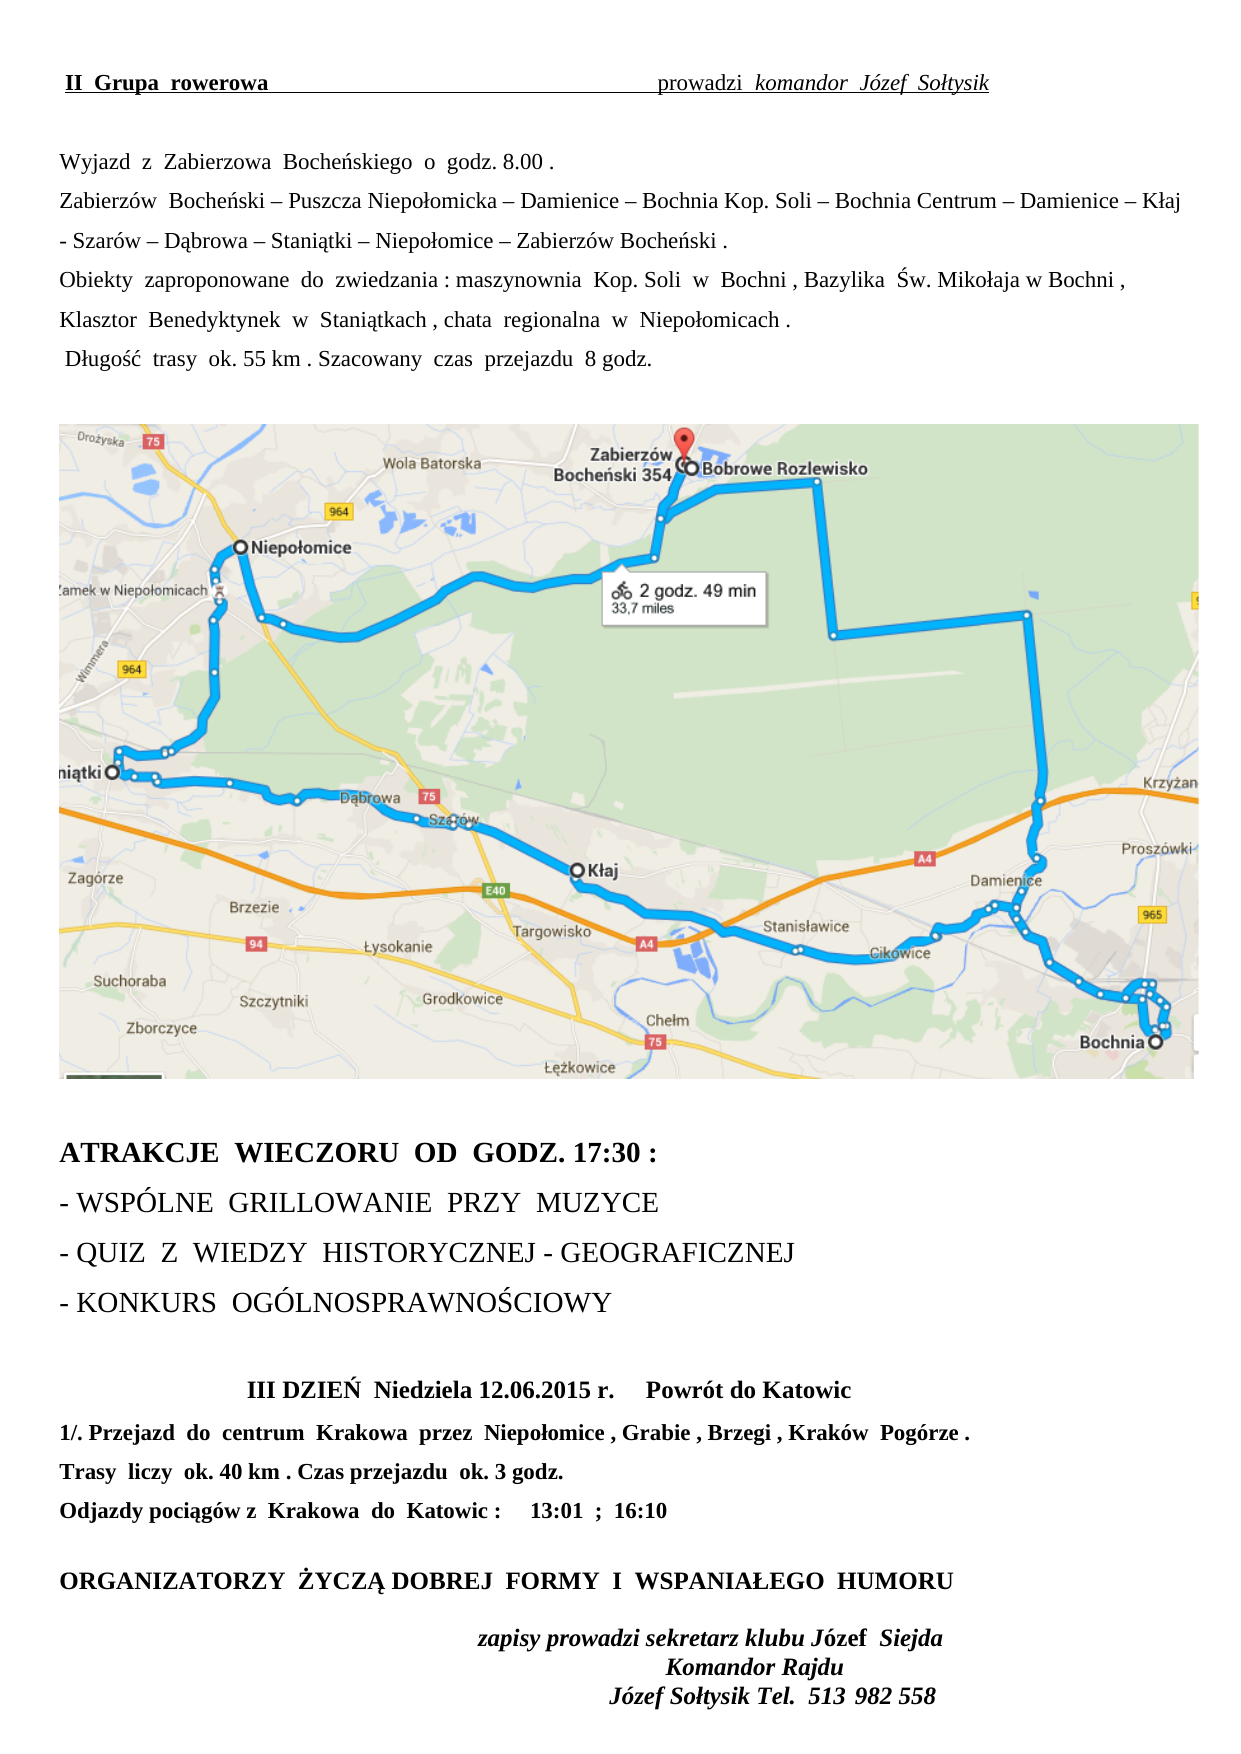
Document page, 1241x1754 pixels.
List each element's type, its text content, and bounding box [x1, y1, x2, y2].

text Obiekty zaproponowane do zwiedzania : maszynownia Kop. Soli w Bochni , Bazylika Św. Mikołaja w Bochni , [59, 266, 1199, 293]
text Odjazdy pociągów z Krakowa do Katowic : 13:01 ; 16:10 [59, 1497, 1199, 1524]
picture [59, 424, 1199, 1079]
text - KONKURS OGÓLNOSPRAWNOŚCIOWY [59, 1286, 1199, 1319]
text - WSPÓLNE GRILLOWANIE PRZY MUZYCE [59, 1185, 1199, 1218]
text 1/. Przejazd do centrum Krakowa przez Niepołomice , Grabie , Brzegi , Kraków Pogórze . [59, 1418, 1199, 1445]
text Józef Sołtysik Tel. 513 982 558 [59, 1681, 1199, 1709]
text Wyjazd z Zabierzowa Bocheńskiego o godz. 8.00 . [59, 148, 1199, 174]
text II Grupa rowerowa prowadzi komandor Józef Sołtysik [59, 69, 1199, 95]
text III DZIEŃ Niedziela 12.06.2015 r. Powrót do Katowic [59, 1375, 1199, 1404]
text zapisy prowadzi sekretarz klubu Józef Siejda [59, 1623, 1199, 1652]
text Trasy liczy ok. 40 km . Czas przejazdu ok. 3 godz. [59, 1458, 1199, 1484]
text ATRAKCJE WIECZORU OD GODZ. 17:30 : [59, 1135, 1199, 1168]
text Komandor Rajdu [59, 1652, 1199, 1681]
text Klasztor Benedyktynek w Staniątkach , chata regionalna w Niepołomicach . [59, 306, 1199, 332]
text - QUIZ Z WIEDZY HISTORYCZNEJ - GEOGRAFICZNEJ [59, 1235, 1199, 1269]
text Zabierzów Bocheński – Puszcza Niepołomicka – Damienice – Bochnia Kop. Soli – Bochnia Centrum – Damienice – Kłaj [59, 187, 1199, 214]
text Długość trasy ok. 55 km . Szacowany czas przejazdu 8 godz. [59, 345, 1199, 372]
text - Szarów – Dąbrowa – Staniątki – Niepołomice – Zabierzów Bocheński . [59, 227, 1199, 253]
text ORGANIZATORZY ŻYCZĄ DOBREJ FORMY I WSPANIAŁEGO HUMORU [59, 1566, 1199, 1594]
